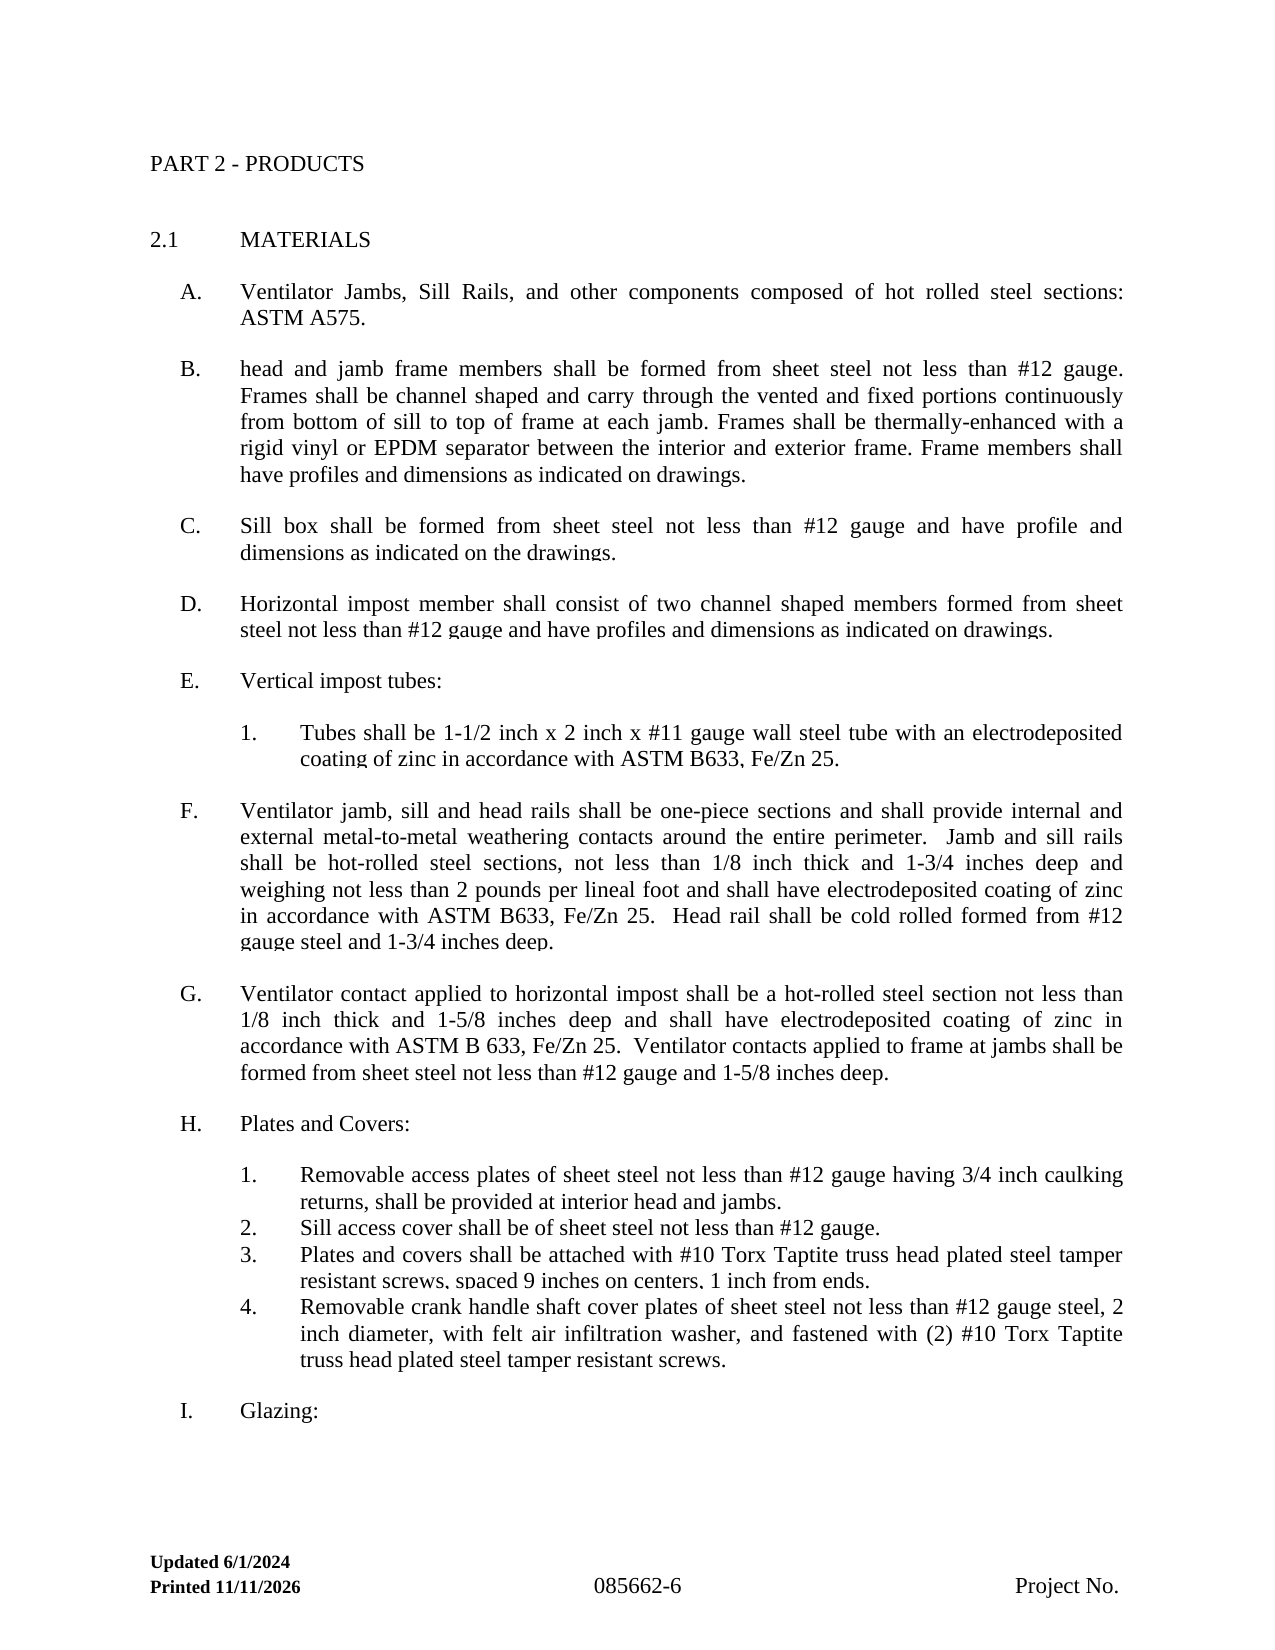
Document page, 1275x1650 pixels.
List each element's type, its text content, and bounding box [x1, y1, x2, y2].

text Ventilator Jambs, Sill Rails, and other components composed of hot rolled steel sections: ASTM A575. [180, 278, 1125, 326]
text Tubes shall be 1-1/2 inch x 2 inch x #11 gauge wall steel tube with an electrodeposited coating of zinc in accordance with ASTM B633, Fe/Zn 25. [240, 719, 1125, 768]
text PRODUCTS [150, 150, 1125, 176]
text Vertical impost tubes: [180, 668, 1125, 694]
text Plates and covers shall be attached with #10 Torx Taptite truss head plated steel tamper resistant screws, spaced 9 inches on centers, 1 inch from ends. [240, 1241, 1125, 1289]
text Ventilator contact applied to horizontal impost shall be a hot-rolled steel section not less than 1/8 inch thick and 1-5/8 inches deep and shall have electrodeposited coating of zinc in accordance with ASTM B 633, Fe/Zn 25. Ventilator contacts applied to frame at jambs shall be formed from sheet steel not less than #12 gauge and 1-5/8 inches deep. [180, 980, 1125, 1085]
text Removable access plates of sheet steel not less than #12 gauge having 3/4 inch caulking returns, shall be provided at interior head and jambs. [240, 1162, 1125, 1214]
text Horizontal impost member shall consist of two channel shaped members formed from sheet steel not less than #12 gauge and have profiles and dimensions as indicated on drawings. [180, 590, 1125, 639]
text MATERIALS [150, 226, 1125, 253]
text Ventilator jamb, sill and head rails shall be one-piece sections and shall provide internal and external metal-to-metal weathering contacts around the entire perimeter. Jamb and sill rails shall be hot-rolled steel sections, not less than 1/8 inch thick and 1-3/4 inches deep and weighing not less than 2 pounds per lineal foot and shall have electrodeposited coating of zinc in accordance with ASTM B633, Fe/Zn 25. Head rail shall be cold rolled formed from #12 gauge steel and 1-3/4 inches deep. [180, 797, 1125, 951]
text Removable crank handle shaft cover plates of sheet steel not less than #12 gauge steel, 2 inch diameter, with felt air infiltration washer, and fastened with (2) #10 Torx Taptite truss head plated steel tamper resistant screws. [240, 1293, 1125, 1372]
text Glazing: [180, 1397, 1125, 1424]
text head and jamb frame members shall be formed from sheet steel not less than #12 gauge. Frames shall be channel shaped and carry through the vented and fixed portions continuously from bottom of sill to top of frame at each jamb. Frames shall be thermally-enhanced with a rigid vinyl or EPDM separator between the interior and exterior frame. Frame members shall have profiles and dimensions as indicated on drawings. [180, 355, 1125, 487]
text Sill box shall be formed from sheet steel not less than #12 gauge and have profile and dimensions as indicated on the drawings. [180, 512, 1125, 561]
text Sill access cover shall be of sheet steel not less than #12 gauge. [240, 1214, 1125, 1241]
text Plates and Covers: [180, 1110, 1125, 1137]
